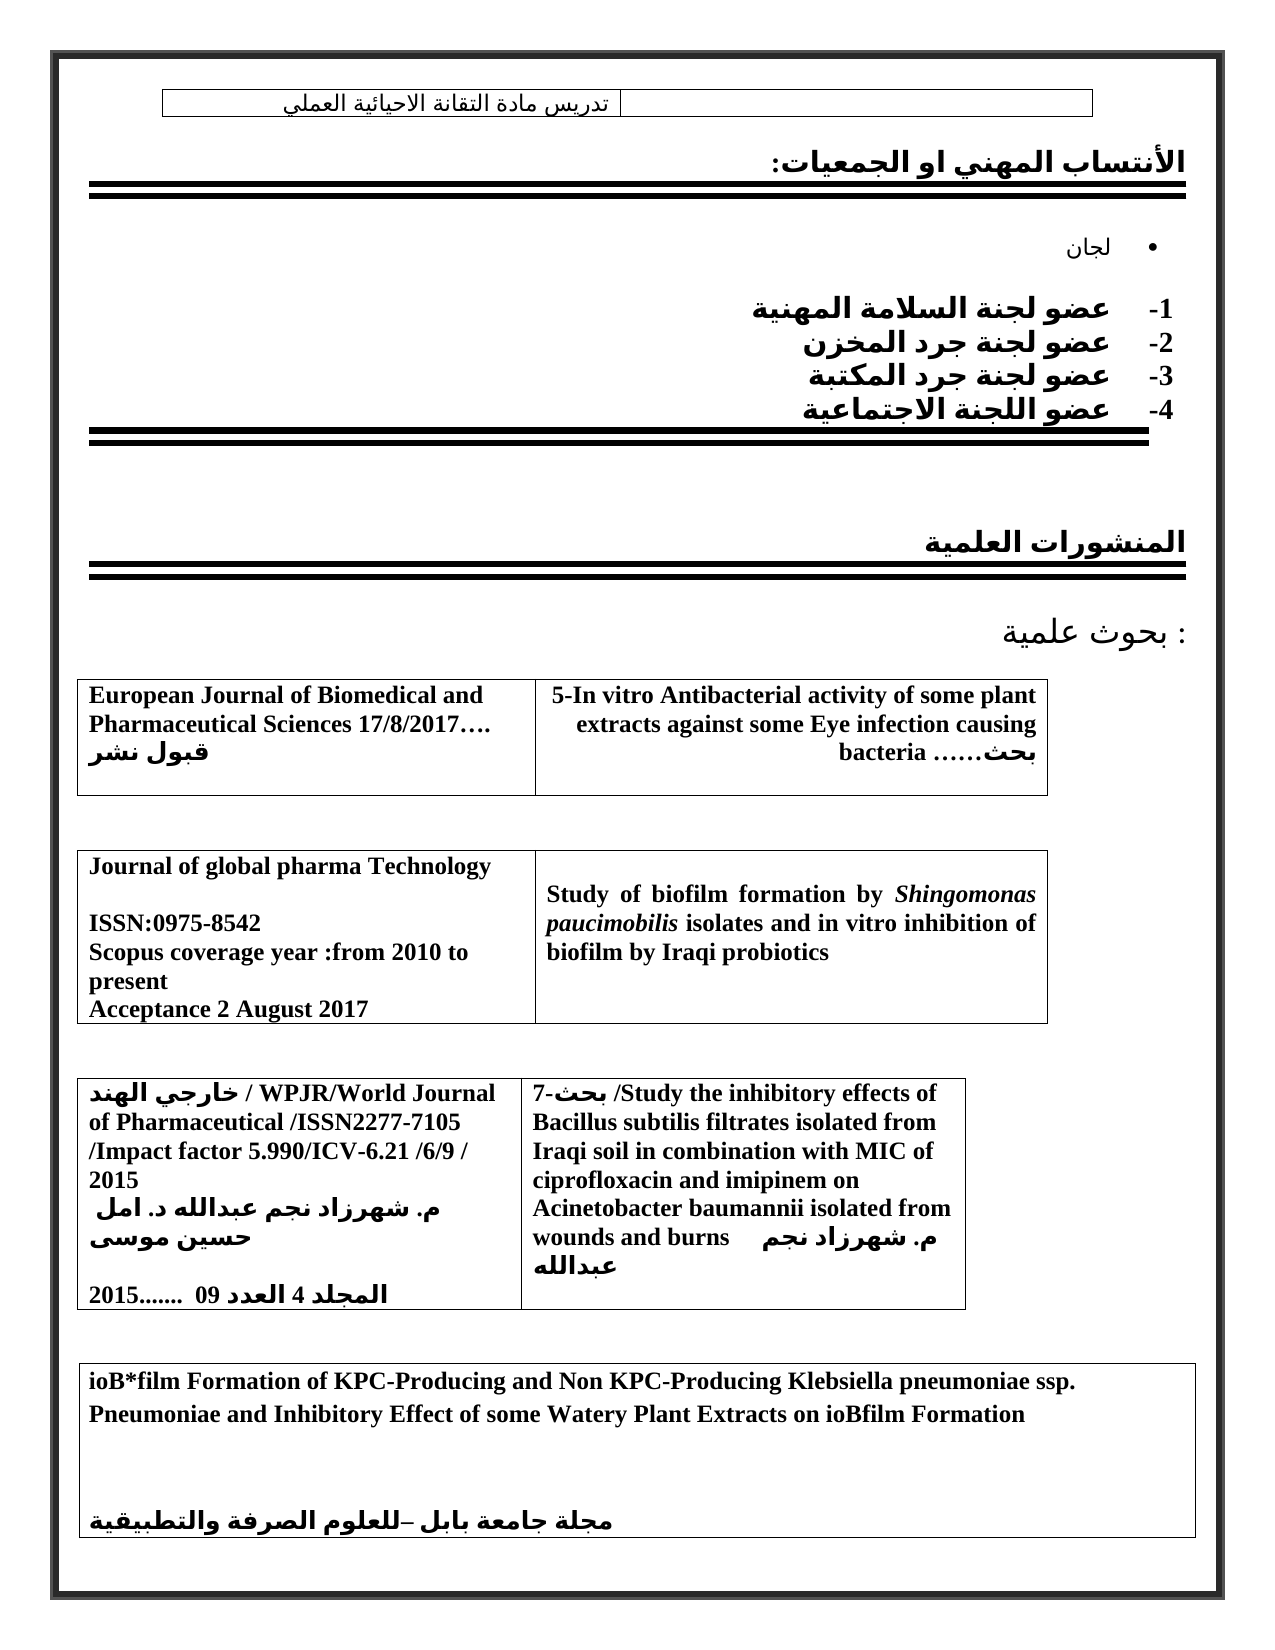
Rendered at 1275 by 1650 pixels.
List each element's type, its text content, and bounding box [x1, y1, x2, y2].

table_header European Journal of Biomedical and Pharmaceutical Sciences 17/8/2017….قبول نشر [78, 680, 535, 795]
table_header 5-In vitro Antibacterial activity of some plant extracts against some Eye infection causing bacteria ……بحث [536, 680, 1047, 795]
text مجلة جامعة بابل –للعلوم الصرفة والتطبيقية [80, 1503, 1195, 1537]
table_header 7-بحث /Study the inhibitory effects of Bacillus subtilis filtrates isolated from Iraqi soil in combination with MIC of ciprofloxacin and imipinem on Acinetobacter baumannii isolated from wounds and burns م. شهرزاد نجم عبدالله [522, 1079, 965, 1308]
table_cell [163, 90, 620, 116]
list لجان [89, 233, 1149, 260]
table_header Study of biofilm formation by Shingomonas paucimobilis isolates and in vitro inhibition of biofilm by Iraqi probiotics [536, 851, 1047, 1023]
list عضو لجنة جرد المكتبة [89, 358, 1149, 392]
list عضو اللجنة الاجتماعية [89, 392, 1149, 427]
table_header خارجي الهند / WPJR/World Journal of Pharmaceutical /ISSN2277-7105 /Impact factor 5.990/ICV-6.21 /6/9 / 2015 م. شهرزاد نجم عبدالله د. امل حسين موسى المجلد 4 العدد 09 .......2015 [78, 1079, 521, 1308]
text بحوث علمية : [89, 611, 1186, 652]
list عضو لجنة السلامة المهنية [89, 291, 1149, 325]
text الأنتساب المهني او الجمعيات: [89, 145, 1186, 181]
table_header Journal of global pharma Technology ISSN:0975-8542 Scopus coverage year :from 2010 to present Acceptance 2 August 2017 [78, 851, 535, 1023]
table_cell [621, 90, 1092, 116]
text المنشورات العلمية [89, 526, 1186, 561]
text ioB*film Formation of KPC-Producing and Non KPC-Producing Klebsiella pneumoniae ssp. Pneumoniae and Inhibitory Effect of some Watery Plant Extracts on ioBfilm Formation [80, 1364, 1195, 1428]
list عضو لجنة جرد المخزن [89, 325, 1149, 358]
